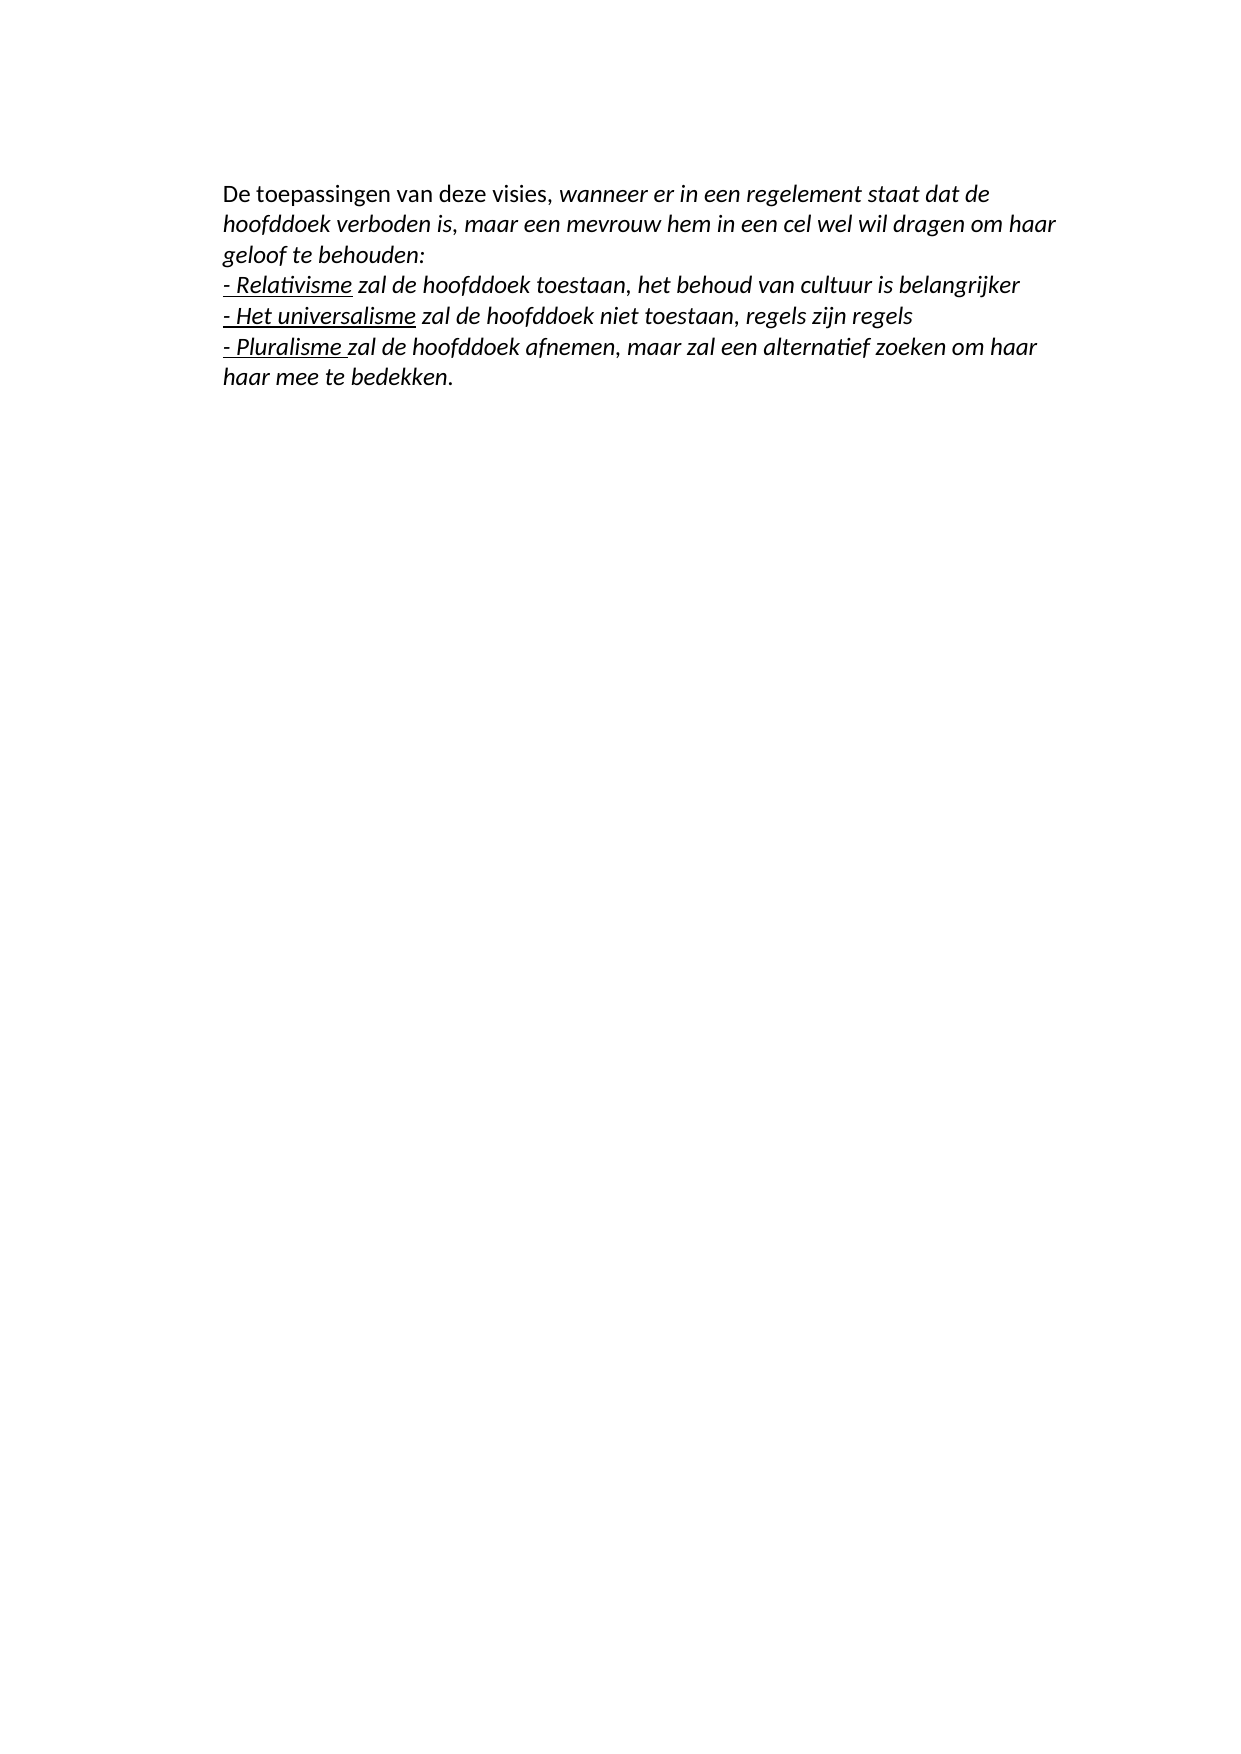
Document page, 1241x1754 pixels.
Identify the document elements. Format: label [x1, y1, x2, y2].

list [185, 148, 1093, 392]
